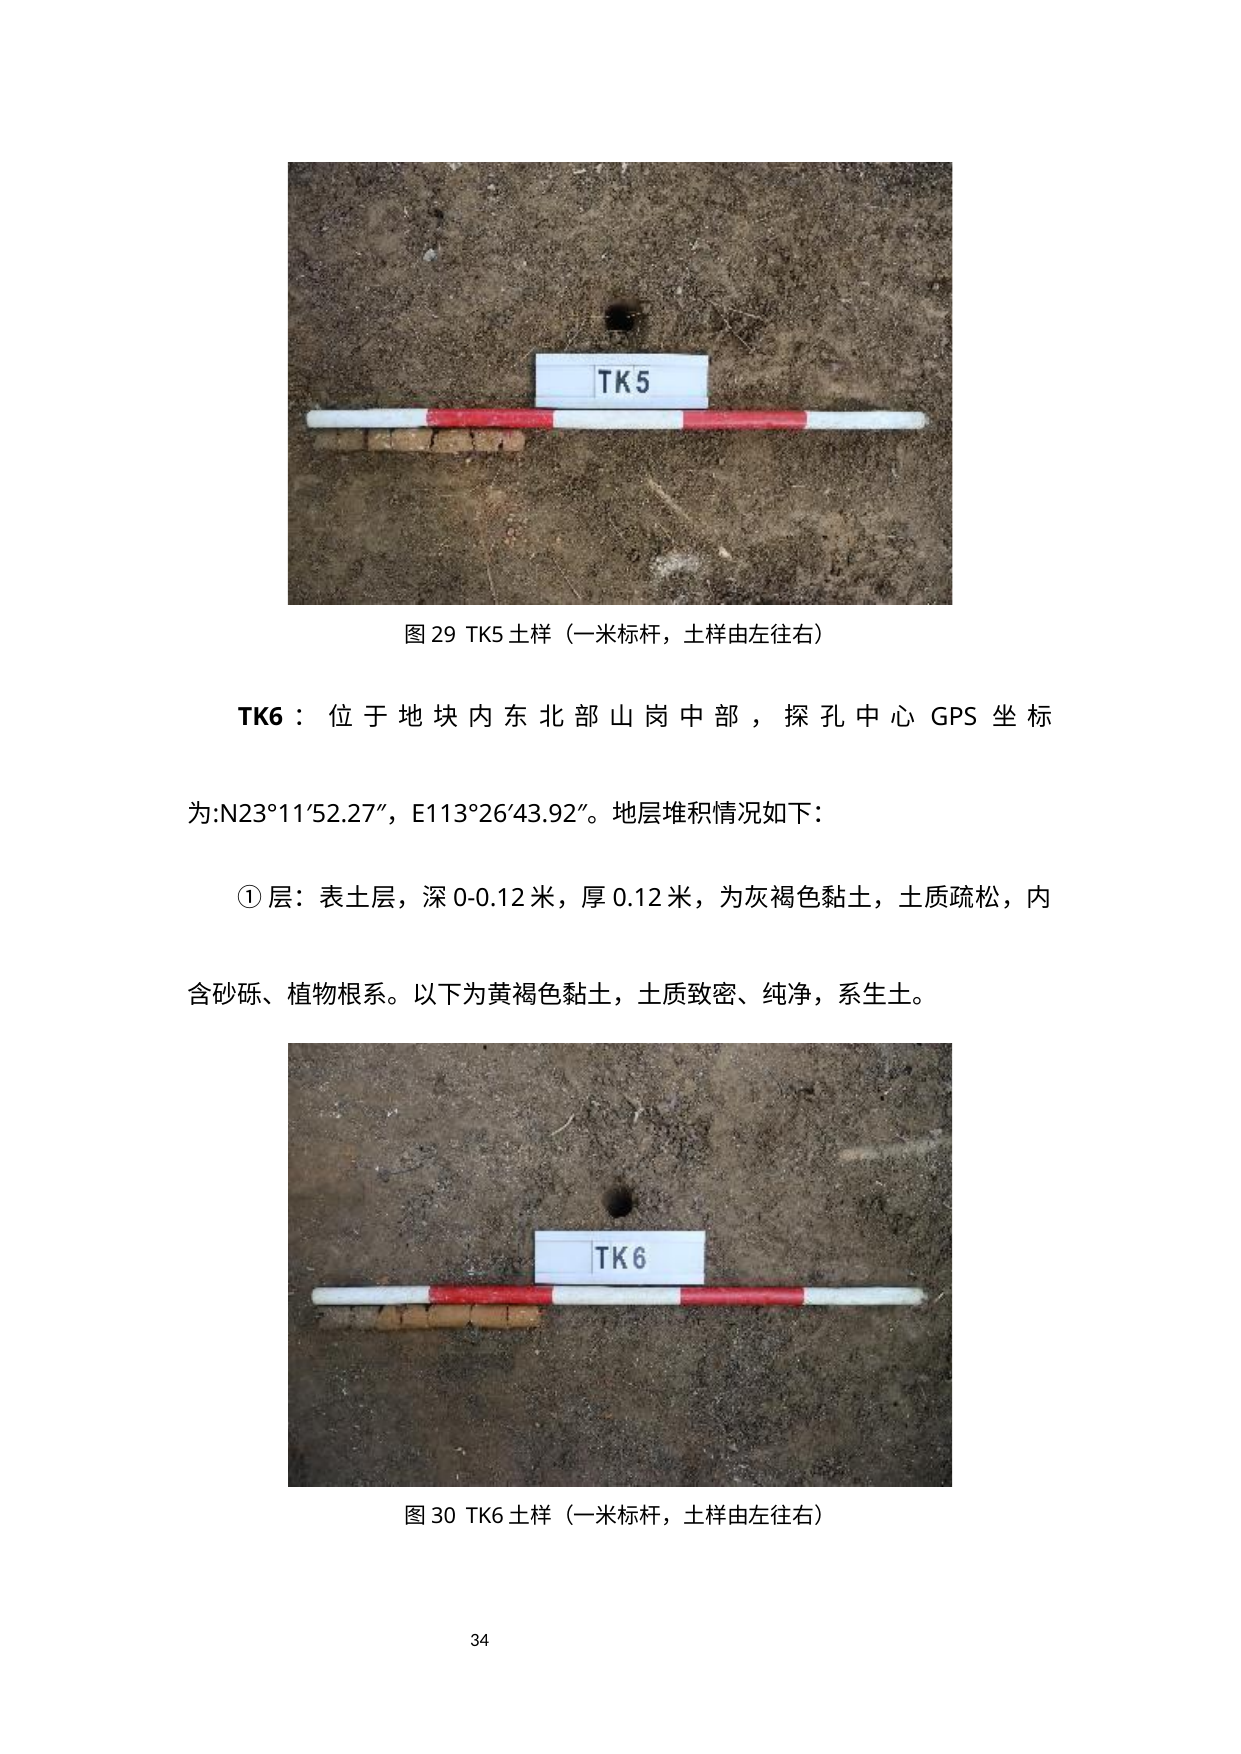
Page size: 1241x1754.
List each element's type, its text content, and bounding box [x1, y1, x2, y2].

text ①层：表土层，深0-0.12米，厚0.12米，为灰褐色黏土，土质疏松，内含砂砾、植物根系。以下为黄褐色黏土，土质致密、纯净，系生土。 [187, 863, 1053, 1025]
text 图 29 TK5土样（一米标杆，土样由左往右） [187, 617, 1053, 649]
picture [288, 1043, 953, 1487]
picture [287, 162, 953, 605]
text TK6：位于地块内东北部山岗中部，探孔中心GPS坐标为:N23°11′52.27″，E113°26′43.92″。地层堆积情况如下： [187, 682, 1053, 844]
text 图 30 TK6土样（一米标杆，土样由左往右） [187, 1498, 1053, 1531]
